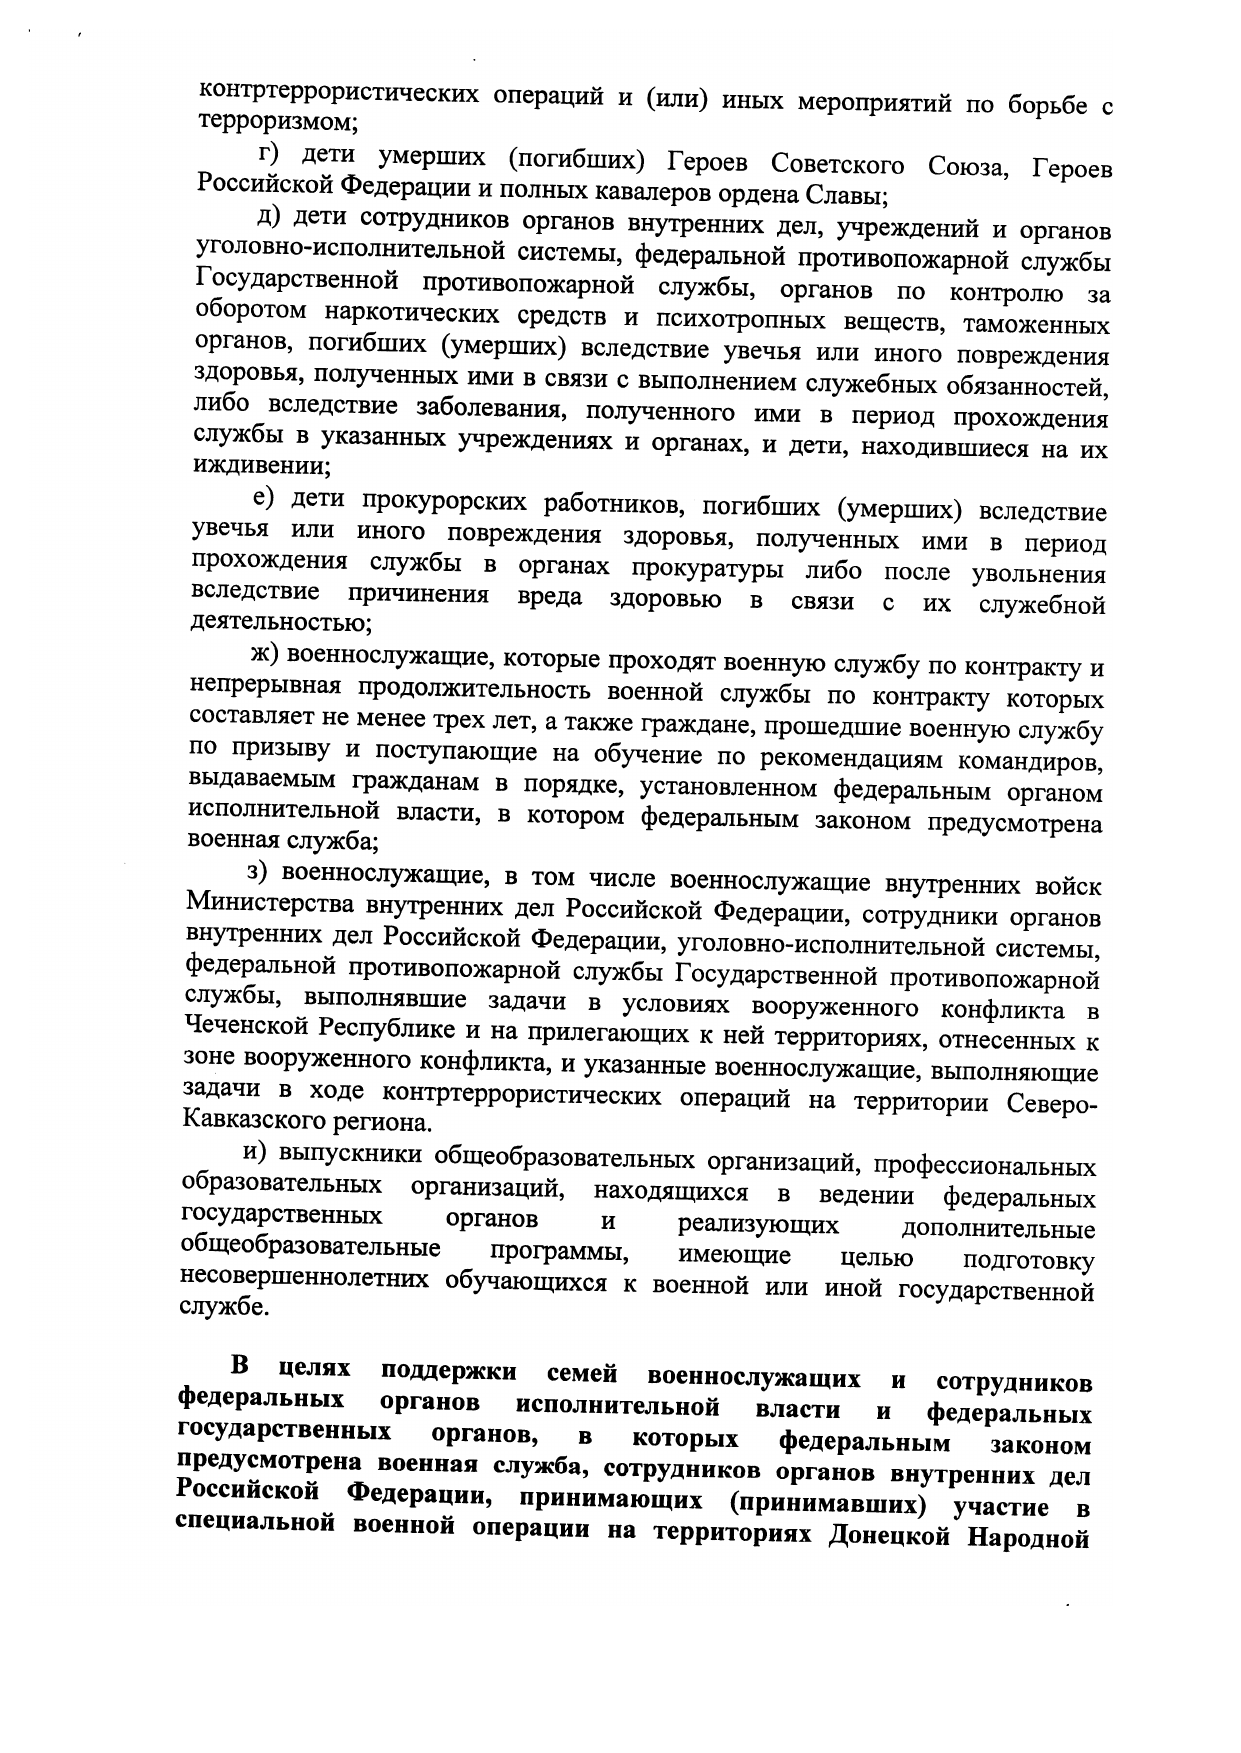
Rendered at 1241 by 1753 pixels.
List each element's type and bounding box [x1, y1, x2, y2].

picture [28, 29, 1113, 1606]
